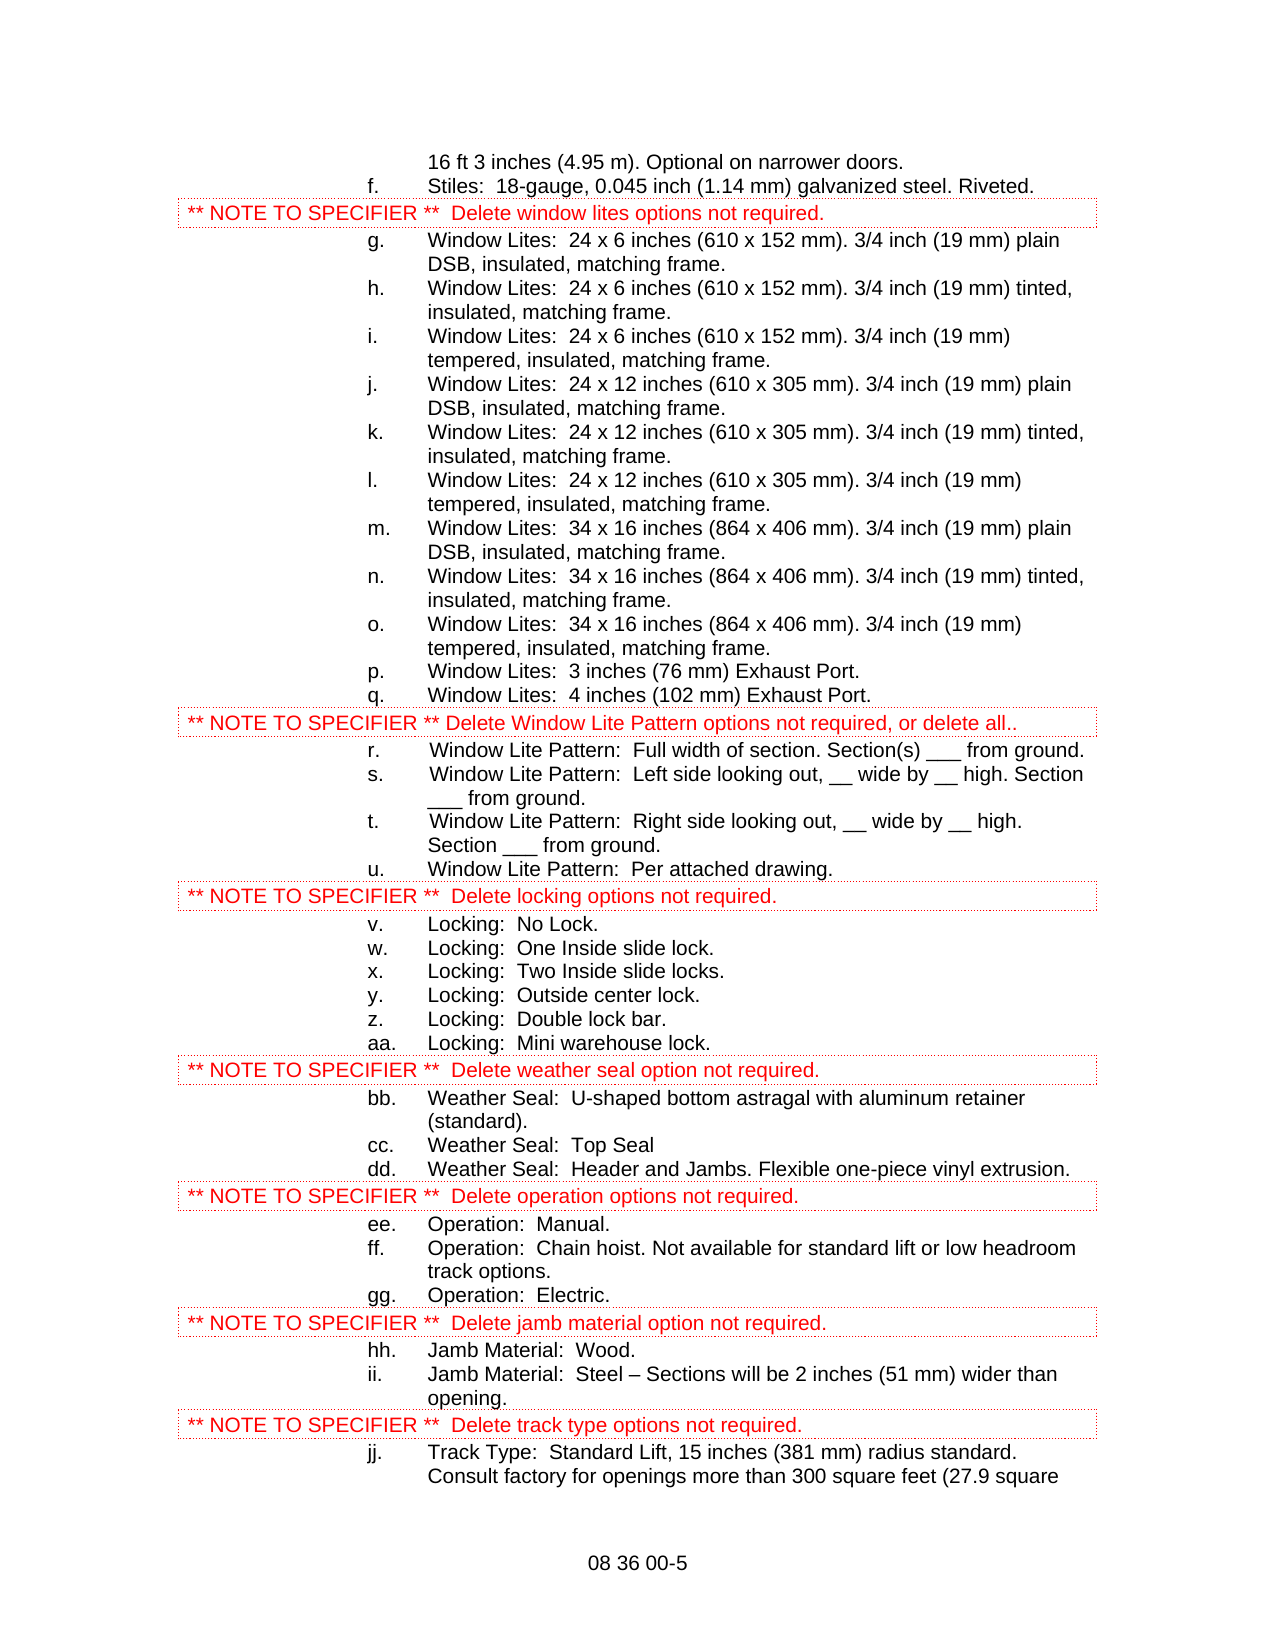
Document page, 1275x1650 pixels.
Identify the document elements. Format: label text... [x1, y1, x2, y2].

text ** NOTE TO SPECIFIER ** Delete track type options not required. [178, 1409, 1097, 1439]
text Locking: Outside center lock. [367, 983, 1087, 1007]
text Window Lite Pattern: Right side looking out, __ wide by __ high. Section ___ from ground. [367, 809, 1087, 857]
text Window Lites: 24 x 12 inches (610 x 305 mm). 3/4 inch (19 mm) tempered, insulated, matching frame. [367, 468, 1087, 516]
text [367, 1439, 1087, 1487]
text ** NOTE TO SPECIFIER ** Delete weather seal option not required. [178, 1055, 1097, 1085]
text Window Lites: 24 x 6 inches (610 x 152 mm). 3/4 inch (19 mm) tempered, insulated, matching frame. [367, 324, 1087, 372]
text Stiles: 18-gauge, 0.045 inch (1.14 mm) galvanized steel. Riveted. [367, 174, 1087, 198]
text Locking: No Lock. [367, 911, 1087, 935]
text ** NOTE TO SPECIFIER ** Delete jamb material option not required. [178, 1307, 1097, 1337]
text Window Lites: 24 x 12 inches (610 x 305 mm). 3/4 inch (19 mm) tinted, insulated, matching frame. [367, 420, 1087, 468]
text Window Lites: 4 inches (102 mm) Exhaust Port. [367, 683, 1087, 707]
text Window Lites: 3 inches (76 mm) Exhaust Port. [367, 659, 1087, 683]
text Window Lites: 24 x 6 inches (610 x 152 mm). 3/4 inch (19 mm) plain DSB, insulated, matching frame. [367, 228, 1087, 276]
text Locking: Two Inside slide locks. [367, 959, 1087, 983]
text Operation: Electric. [367, 1283, 1087, 1307]
text Operation: Chain hoist. Not available for standard lift or low headroom track options. [367, 1235, 1087, 1283]
text Window Lite Pattern: Full width of section. Section(s) ___ from ground. [367, 737, 1087, 761]
text Window Lite Pattern: Per attached drawing. [367, 857, 1087, 881]
text Weather Seal: Header and Jambs. Flexible one-piece vinyl extrusion. [367, 1157, 1087, 1181]
text Window Lites: 34 x 16 inches (864 x 406 mm). 3/4 inch (19 mm) tempered, insulated, matching frame. [367, 611, 1087, 659]
text Weather Seal: Top Seal [367, 1133, 1087, 1157]
text Weather Seal: U-shaped bottom astragal with aluminum retainer (standard). [367, 1085, 1087, 1133]
text ** NOTE TO SPECIFIER ** Delete operation options not required. [178, 1181, 1097, 1211]
text Window Lites: 24 x 12 inches (610 x 305 mm). 3/4 inch (19 mm) plain DSB, insulated, matching frame. [367, 372, 1087, 420]
text ** NOTE TO SPECIFIER ** Delete window lites options not required. [178, 198, 1097, 228]
text ** NOTE TO SPECIFIER ** Delete locking options not required. [178, 881, 1097, 911]
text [367, 150, 1087, 174]
text Window Lite Pattern: Left side looking out, __ wide by __ high. Section ___ from ground. [367, 761, 1087, 809]
text Operation: Manual. [367, 1211, 1087, 1235]
text Jamb Material: Steel – Sections will be 2 inches (51 mm) wider than opening. [367, 1361, 1087, 1409]
text ** NOTE TO SPECIFIER ** Delete Window Lite Pattern options not required, or delete all.. [178, 707, 1097, 737]
text Jamb Material: Wood. [367, 1337, 1087, 1361]
text Window Lites: 24 x 6 inches (610 x 152 mm). 3/4 inch (19 mm) tinted, insulated, matching frame. [367, 276, 1087, 324]
text Window Lites: 34 x 16 inches (864 x 406 mm). 3/4 inch (19 mm) tinted, insulated, matching frame. [367, 563, 1087, 611]
text Locking: Double lock bar. [367, 1007, 1087, 1031]
text Locking: Mini warehouse lock. [367, 1031, 1087, 1055]
text Locking: One Inside slide lock. [367, 935, 1087, 959]
text Window Lites: 34 x 16 inches (864 x 406 mm). 3/4 inch (19 mm) plain DSB, insulated, matching frame. [367, 516, 1087, 563]
